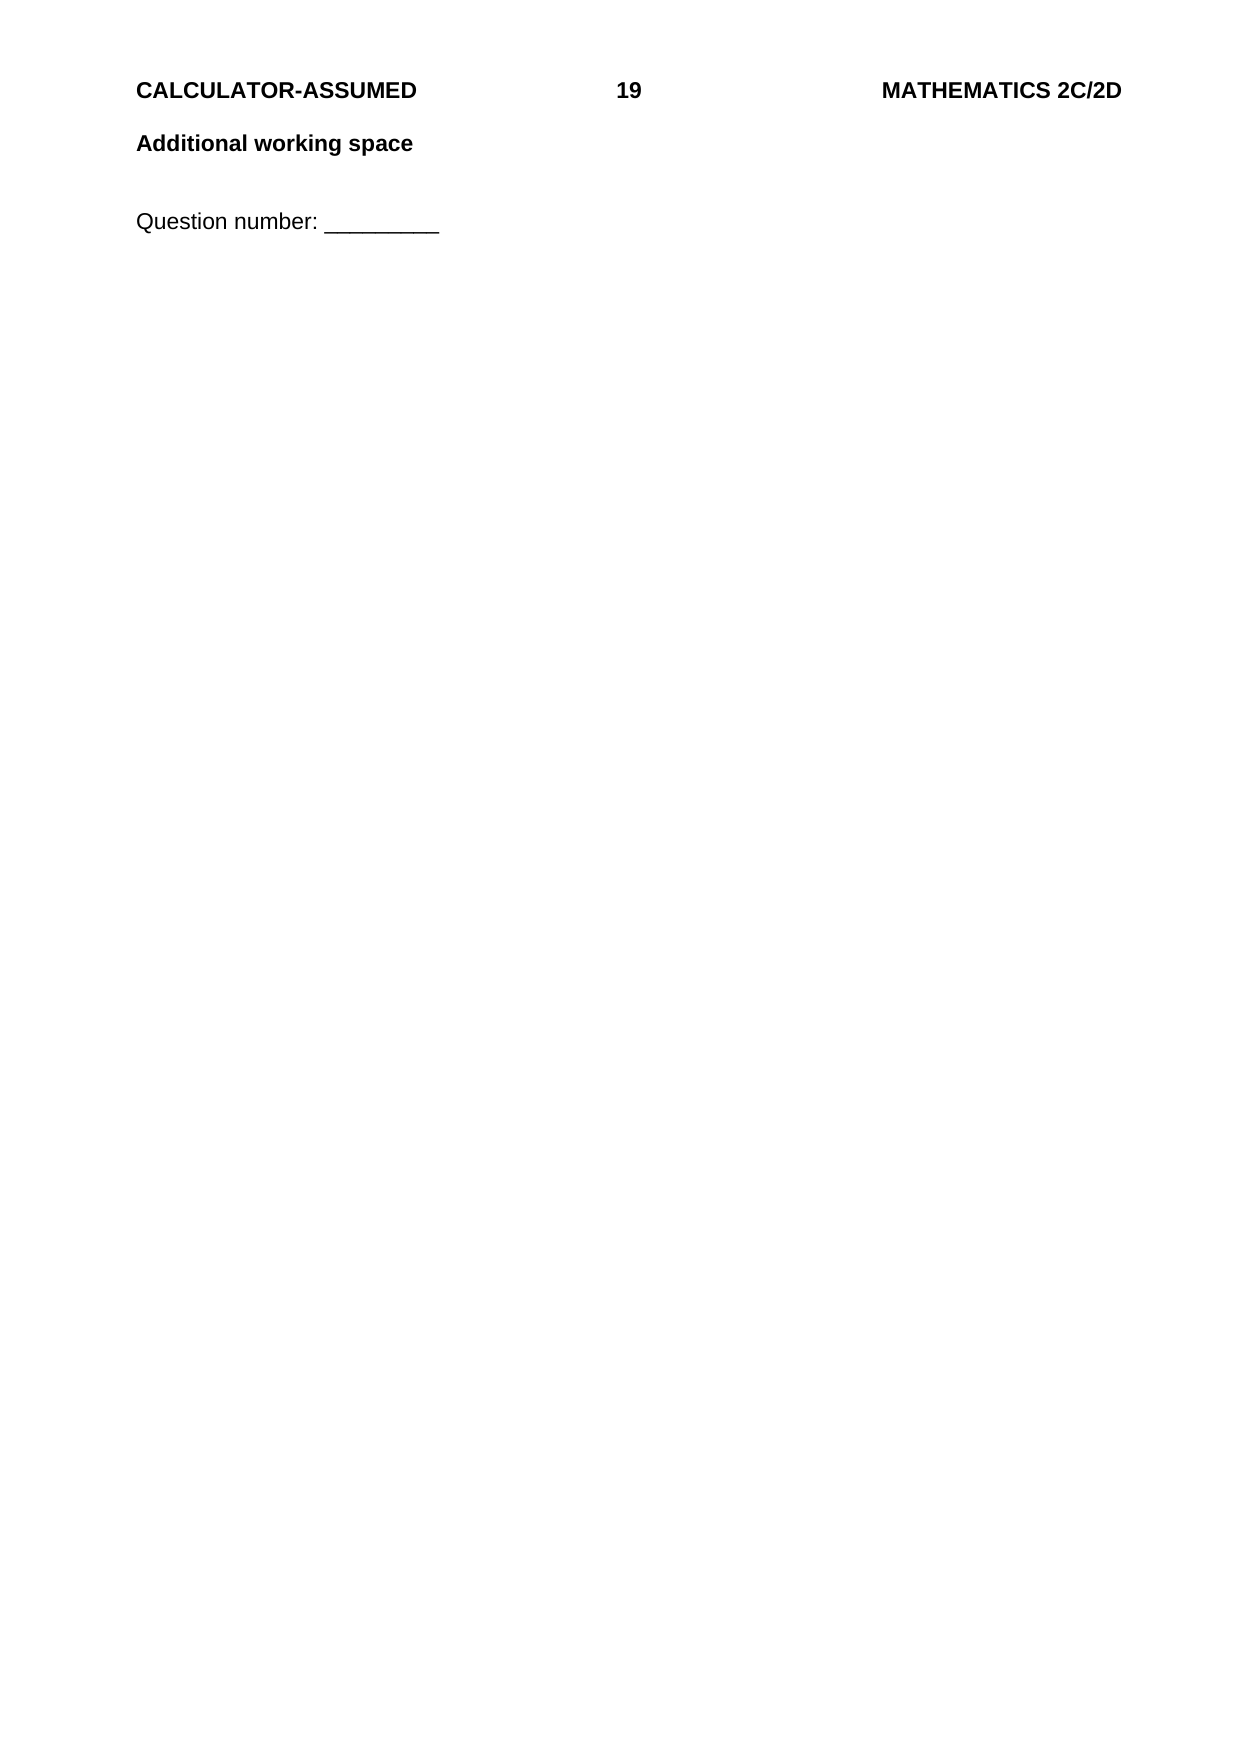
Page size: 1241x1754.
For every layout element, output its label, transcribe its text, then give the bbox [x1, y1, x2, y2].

text Additional working space [136, 130, 1122, 156]
text Question number: _________ [136, 208, 1122, 234]
